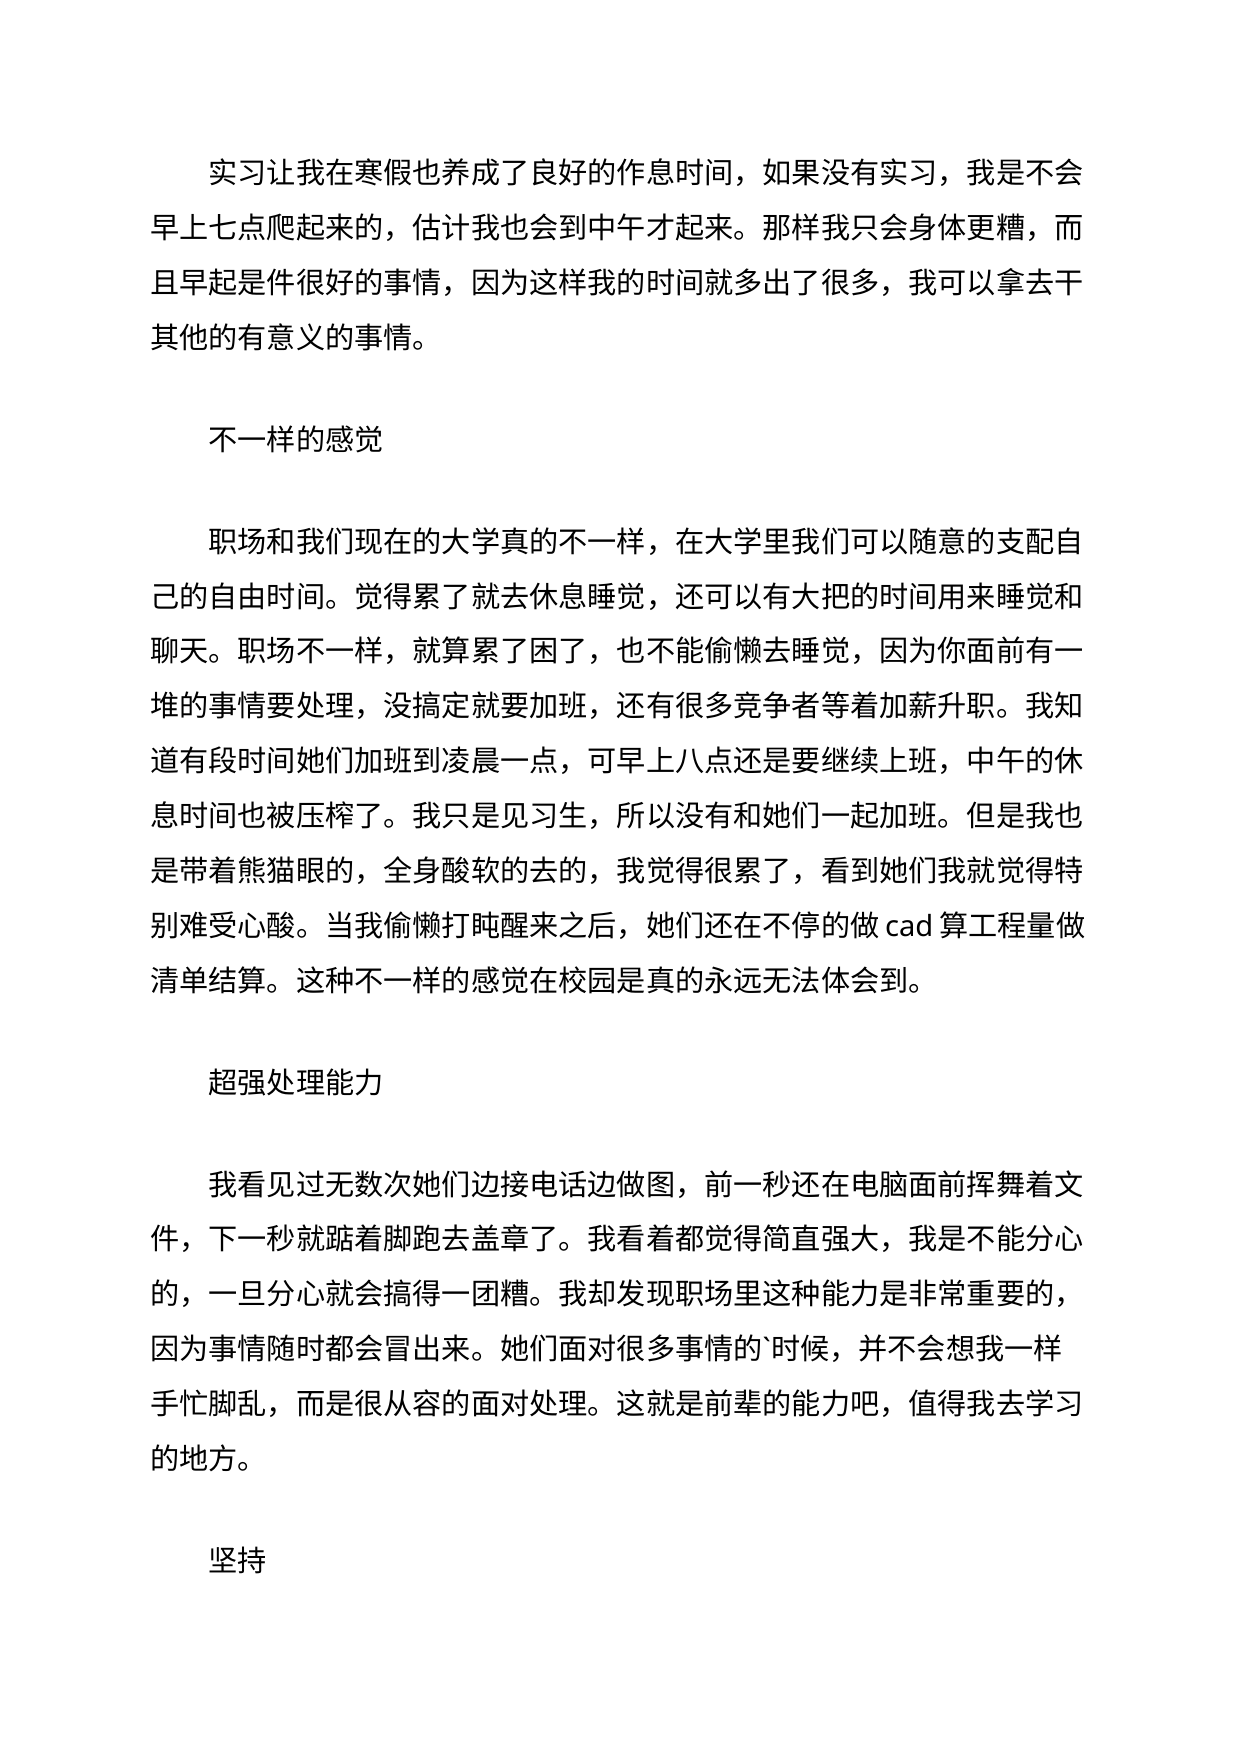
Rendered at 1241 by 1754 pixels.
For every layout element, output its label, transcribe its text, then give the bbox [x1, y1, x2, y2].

text 超强处理能力 [150, 1059, 1090, 1102]
text 我看见过无数次她们边接电话边做图，前一秒还在电脑面前挥舞着文件，下一秒就踮着脚跑去盖章了。我看着都觉得简直强大，我是不能分心的，一旦分心就会搞得一团糟。我却发现职场里这种能力是非常重要的，因为事情随时都会冒出来。她们面对很多事情的`时候，并不会想我一样手忙脚乱，而是很从容的面对处理。这就是前辈的能力吧，值得我去学习的地方。 [150, 1161, 1090, 1478]
text 坚持 [150, 1537, 1090, 1580]
text 实习让我在寒假也养成了良好的作息时间，如果没有实习，我是不会早上七点爬起来的，估计我也会到中午才起来。那样我只会身体更糟，而且早起是件很好的事情，因为这样我的时间就多出了很多，我可以拿去干其他的有意义的事情。 [150, 150, 1090, 357]
text 不一样的感觉 [150, 416, 1090, 459]
text 职场和我们现在的大学真的不一样，在大学里我们可以随意的支配自己的自由时间。觉得累了就去休息睡觉，还可以有大把的时间用来睡觉和聊天。职场不一样，就算累了困了，也不能偷懒去睡觉，因为你面前有一堆的事情要处理，没搞定就要加班，还有很多竞争者等着加薪升职。我知道有段时间她们加班到凌晨一点，可早上八点还是要继续上班，中午的休息时间也被压榨了。我只是见习生，所以没有和她们一起加班。但是我也是带着熊猫眼的，全身酸软的去的，我觉得很累了，看到她们我就觉得特别难受心酸。当我偷懒打盹醒来之后，她们还在不停的做cad算工程量做清单结算。这种不一样的感觉在校园是真的永远无法体会到。 [150, 518, 1090, 1000]
